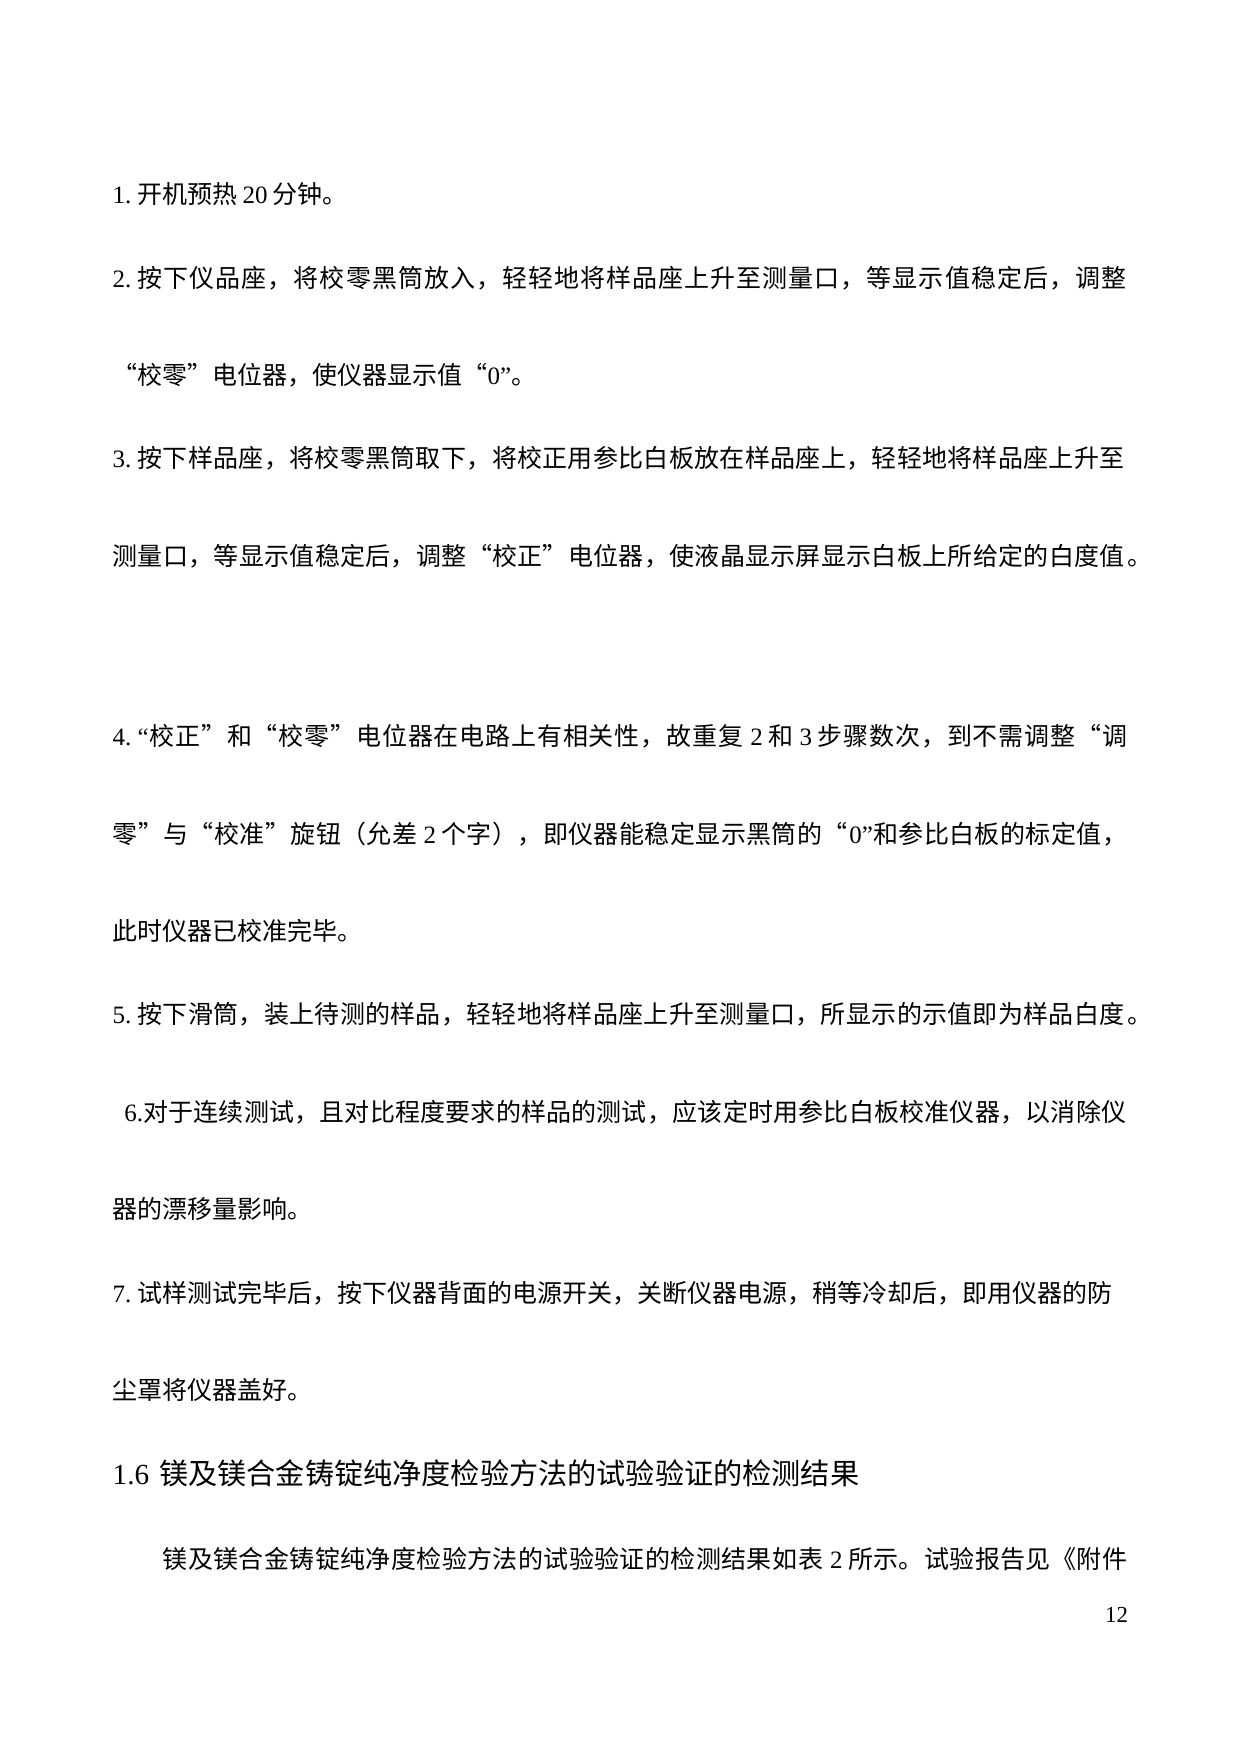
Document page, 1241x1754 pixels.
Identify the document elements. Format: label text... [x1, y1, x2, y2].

text 4. “校正”和“校零”电位器在电路上有相关性，故重复2和3步骤数次，到不需调整“调零”与“校准”旋钮（允差2个字），即仪器能稳定显示黑筒的“0”和参比白板的标定值，此时仪器已校准完毕。 [112, 702, 1128, 962]
text 5. 按下滑筒，装上待测的样品，轻轻地将样品座上升至测量口，所显示的示值即为样品白度。 6.对于连续测试，且对比程度要求的样品的测试，应该定时用参比白板校准仪器，以消除仪器的漂移量影响。 [112, 981, 1128, 1241]
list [112, 1526, 1128, 1591]
text 7. 试样测试完毕后，按下仪器背面的电源开关，关断仪器电源，稍等冷却后，即用仪器的防尘罩将仪器盖好。 [112, 1259, 1128, 1421]
text 3. 按下样品座，将校零黑筒取下，将校正用参比白板放在样品座上，轻轻地将样品座上升至测量口，等显示值稳定后，调整“校正”电位器，使液晶显示屏显示白板上所给定的白度值。 [112, 424, 1128, 684]
list 镁及镁合金铸锭纯净度检验方法的试验验证的检测结果 [112, 1439, 1128, 1504]
text 2. 按下仪品座，将校零黑筒放入，轻轻地将样品座上升至测量口，等显示值稳定后，调整“校零”电位器，使仪器显示值“0”。 [112, 244, 1128, 406]
text 1. 开机预热20分钟。 [112, 161, 1128, 226]
